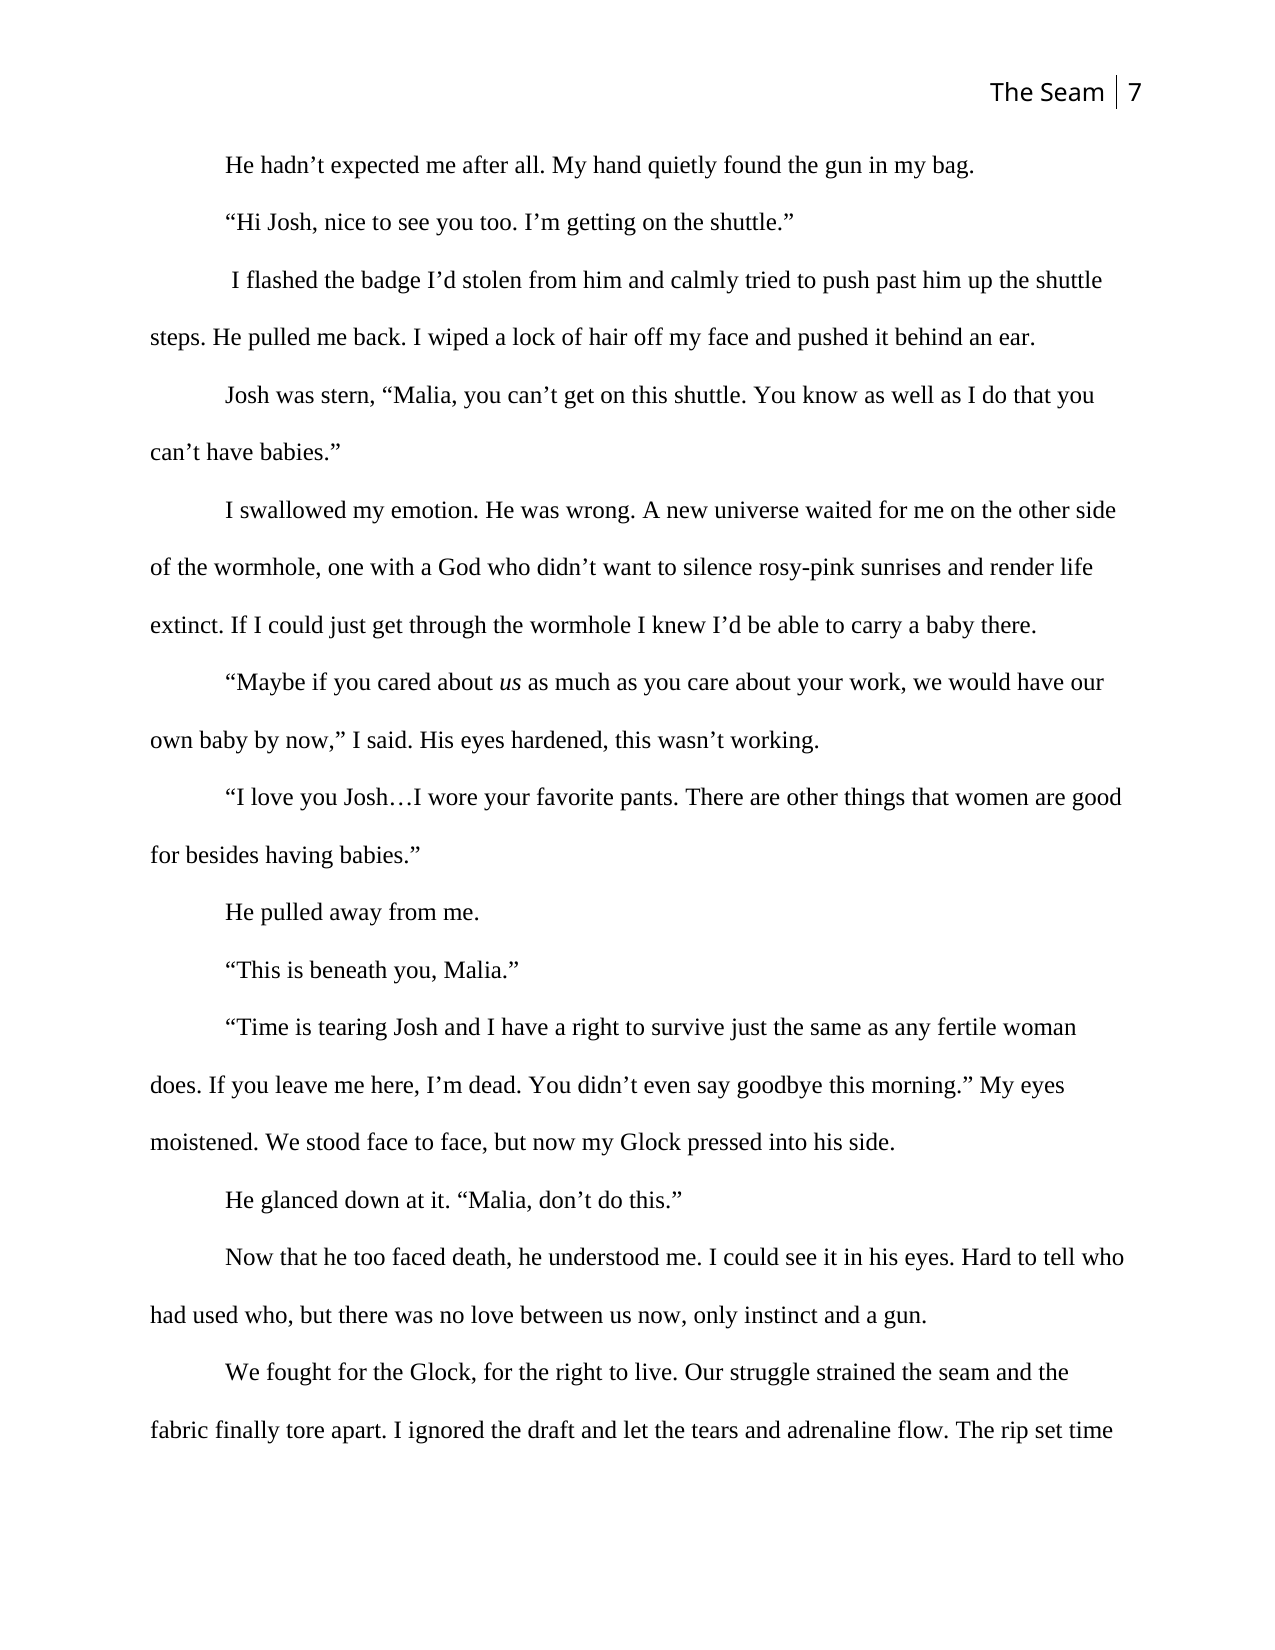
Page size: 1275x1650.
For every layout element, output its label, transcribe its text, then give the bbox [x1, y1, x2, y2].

text Now that he too faced death, he understood me. I could see it in his eyes. Hard to tell who had used who, but there was no love between us now, only instinct and a gun. [150, 1242, 1125, 1329]
text I flashed the badge I’d stolen from him and calmly tried to push past him up the shuttle steps. He pulled me back. I wiped a lock of hair off my face and pushed it behind an ear. [150, 265, 1125, 351]
text Josh was stern, “Malia, you can’t get on this shuttle. You know as well as I do that you can’t have babies.” [150, 380, 1125, 466]
text “Hi Josh, nice to see you too. I’m getting on the shuttle.” [150, 207, 1125, 236]
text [150, 1357, 1125, 1444]
text “Time is tearing Josh and I have a right to survive just the same as any fertile woman does. If you leave me here, I’m dead. You didn’t even say goodbye this morning.” My eyes moistened. We stood face to face, but now my Glock pressed into his side. [150, 1012, 1125, 1156]
text “Maybe if you cared about us as much as you care about your work, we would have our own baby by now,” I said. His eyes hardened, this wasn’t working. [150, 667, 1125, 754]
text He hadn’t expected me after all. My hand quietly found the gun in my bag. [150, 150, 1125, 179]
text He pulled away from me. [150, 897, 1125, 926]
text “This is beneath you, Malia.” [150, 955, 1125, 984]
text “I love you Josh…I wore your favorite pants. There are other things that women are good for besides having babies.” [150, 782, 1125, 869]
text I swallowed my emotion. He was wrong. A new universe waited for me on the other side of the wormhole, one with a God who didn’t want to silence rosy-pink sunrises and render life extinct. If I could just get through the wormhole I knew I’d be able to carry a baby there. [150, 495, 1125, 639]
text He glanced down at it. “Malia, don’t do this.” [150, 1185, 1125, 1214]
